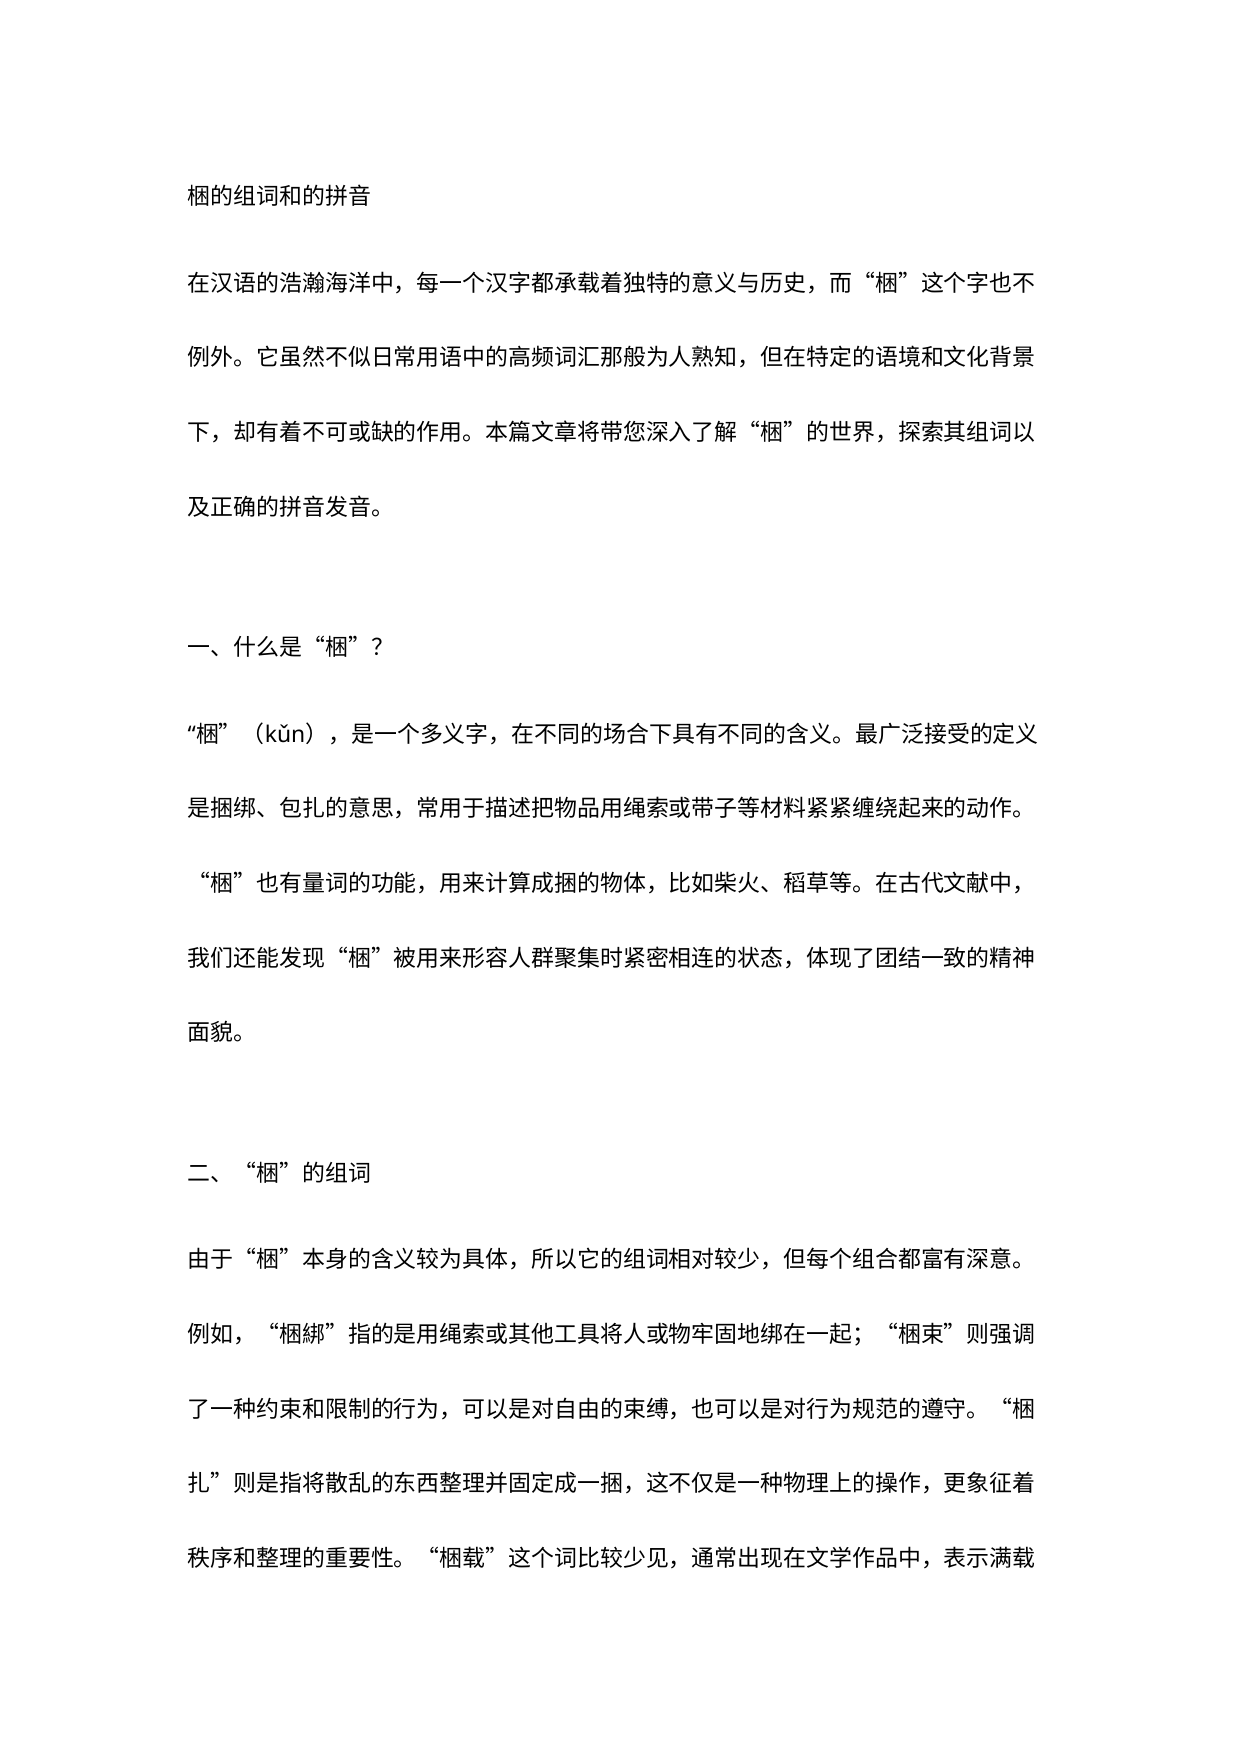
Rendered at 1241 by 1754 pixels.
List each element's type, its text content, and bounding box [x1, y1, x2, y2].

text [187, 1225, 1053, 1589]
text 二、“梱”的组词 [187, 1139, 1053, 1204]
text 梱的组词和的拼音 [187, 162, 1053, 227]
text 一、什么是“梱”？ [187, 613, 1053, 678]
text 在汉语的浩瀚海洋中，每一个汉字都承载着独特的意义与历史，而“梱”这个字也不例外。它虽然不似日常用语中的高频词汇那般为人熟知，但在特定的语境和文化背景下，却有着不可或缺的作用。本篇文章将带您深入了解“梱”的世界，探索其组词以及正确的拼音发音。 [187, 248, 1053, 538]
text “梱”（kǔn），是一个多义字，在不同的场合下具有不同的含义。最广泛接受的定义是捆绑、包扎的意思，常用于描述把物品用绳索或带子等材料紧紧缠绕起来的动作。“梱”也有量词的功能，用来计算成捆的物体，比如柴火、稻草等。在古代文献中，我们还能发现“梱”被用来形容人群聚集时紧密相连的状态，体现了团结一致的精神面貌。 [187, 699, 1053, 1063]
